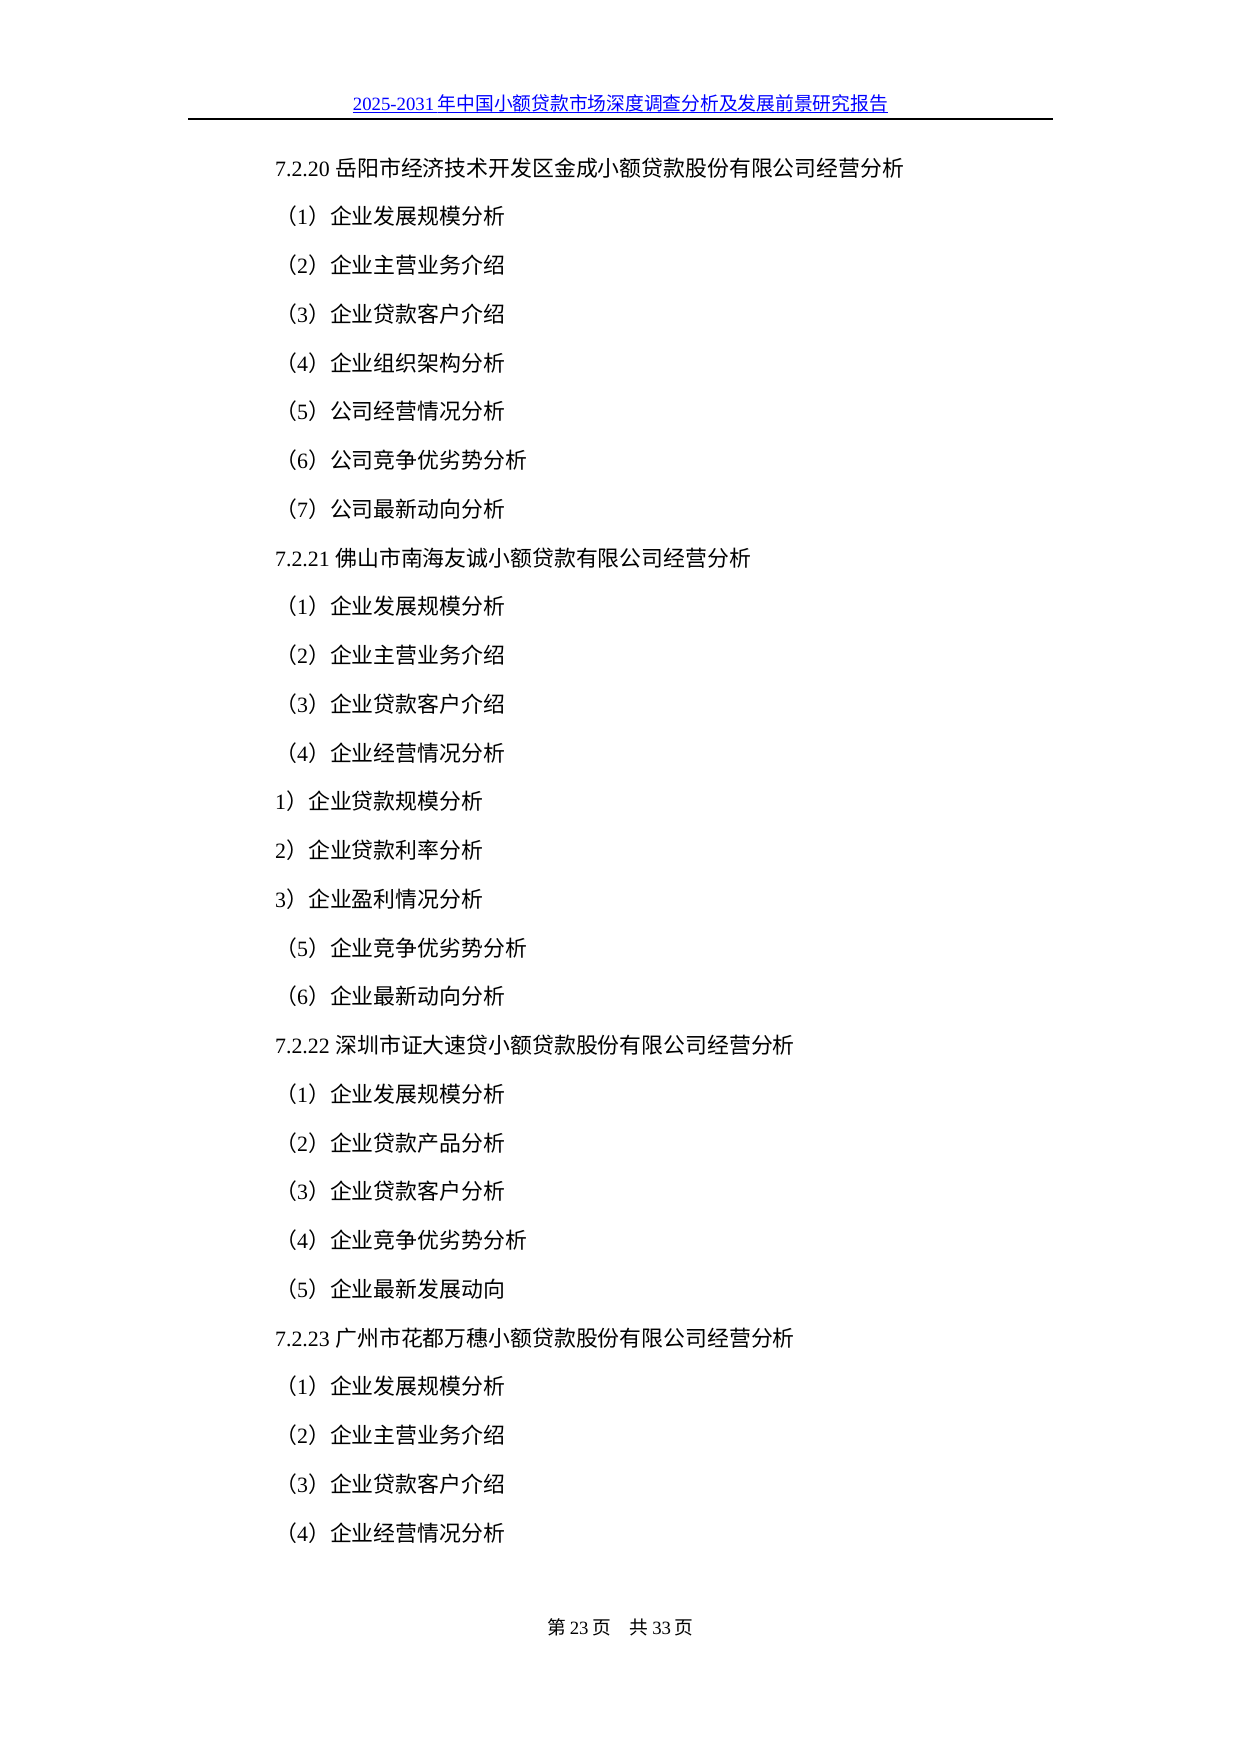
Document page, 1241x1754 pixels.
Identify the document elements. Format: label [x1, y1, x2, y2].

text [187, 150, 1053, 1548]
